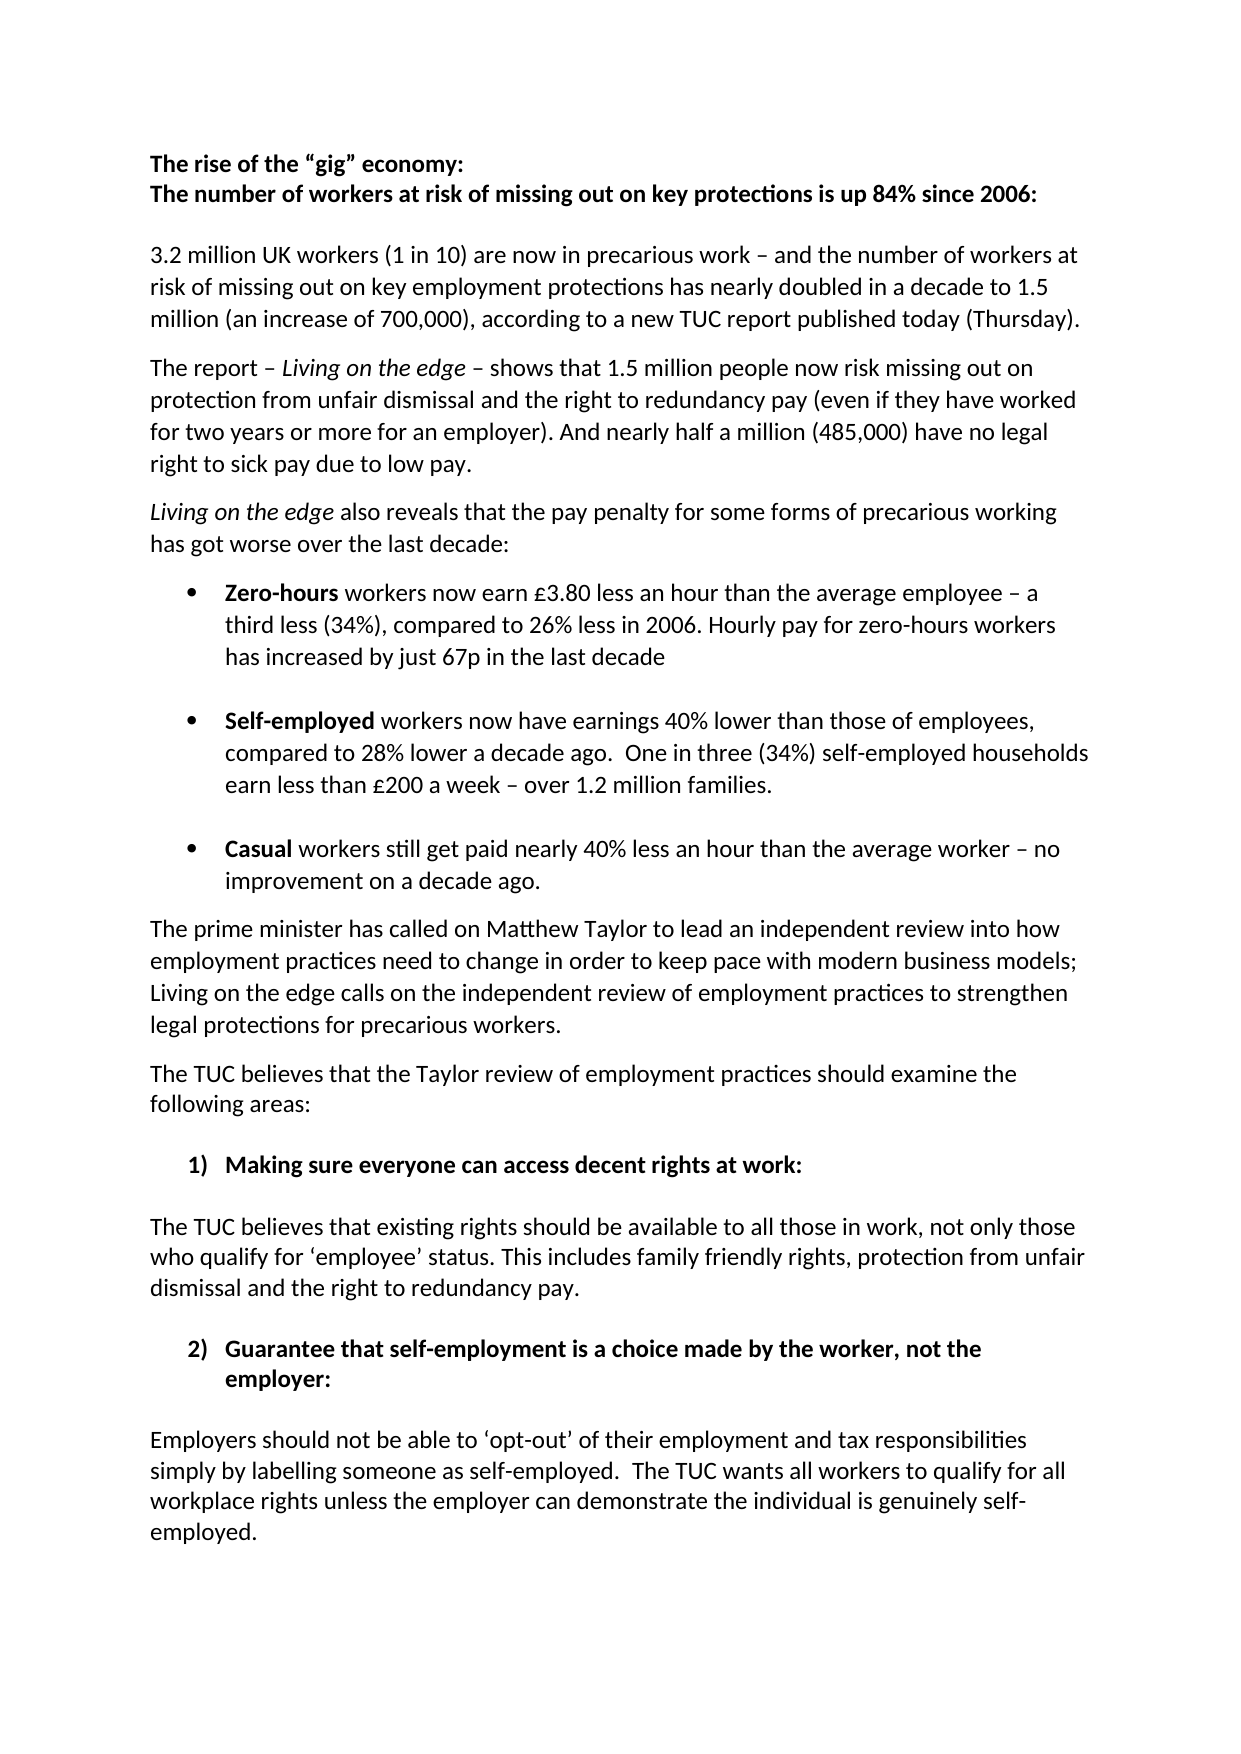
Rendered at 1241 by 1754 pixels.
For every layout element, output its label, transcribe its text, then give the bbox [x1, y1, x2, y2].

text The rise of the “gig” economy: [150, 148, 1090, 178]
list Making sure everyone can access decent rights at work: [187, 1150, 1090, 1180]
text The prime minister has called on Matthew Taylor to lead an independent review into how employment practices need to change in order to keep pace with modern business models; Living on the edge calls on the independent review of employment practices to strengthen legal protections for precarious workers. [150, 913, 1090, 1040]
text Employers should not be able to ‘opt-out’ of their employment and tax responsibilities simply by labelling someone as self-employed. The TUC wants all workers to qualify for all workplace rights unless the employer can demonstrate the individual is genuinely self-employed. [150, 1424, 1090, 1546]
text The TUC believes that existing rights should be available to all those in work, not only those who qualify for ‘employee’ status. This includes family friendly rights, protection from unfair dismissal and the right to redundancy pay. [150, 1211, 1090, 1302]
text The report – Living on the edge – shows that 1.5 million people now risk missing out on protection from unfair dismissal and the right to redundancy pay (even if they have worked for two years or more for an employer). And nearly half a million (485,000) have no legal right to sick pay due to low pay. [150, 352, 1090, 478]
list Zero-hours workers now earn £3.80 less an hour than the average employee – a third less (34%), compared to 26% less in 2006. Hourly pay for zero-hours workers has increased by just 67p in the last decade [187, 577, 1090, 672]
list Self-employed workers now have earnings 40% lower than those of employees, compared to 28% lower a decade ago. One in three (34%) self-employed households earn less than £200 a week – over 1.2 million families. [187, 705, 1090, 799]
list Casual workers still get paid nearly 40% less an hour than the average worker – no improvement on a decade ago. [187, 833, 1090, 895]
text 3.2 million UK workers (1 in 10) are now in precarious work – and the number of workers at risk of missing out on key employment protections has nearly doubled in a decade to 1.5 million (an increase of 700,000), according to a new TUC report published today (Thursday). [150, 239, 1090, 334]
text Living on the edge also reveals that the pay penalty for some forms of precarious working has got worse over the last decade: [150, 496, 1090, 559]
text The TUC believes that the Taylor review of employment practices should examine the following areas: [150, 1058, 1090, 1119]
text The number of workers at risk of missing out on key protections is up 84% since 2006: [150, 178, 1090, 209]
list Guarantee that self-employment is a choice made by the worker, not the employer: [187, 1333, 1090, 1394]
